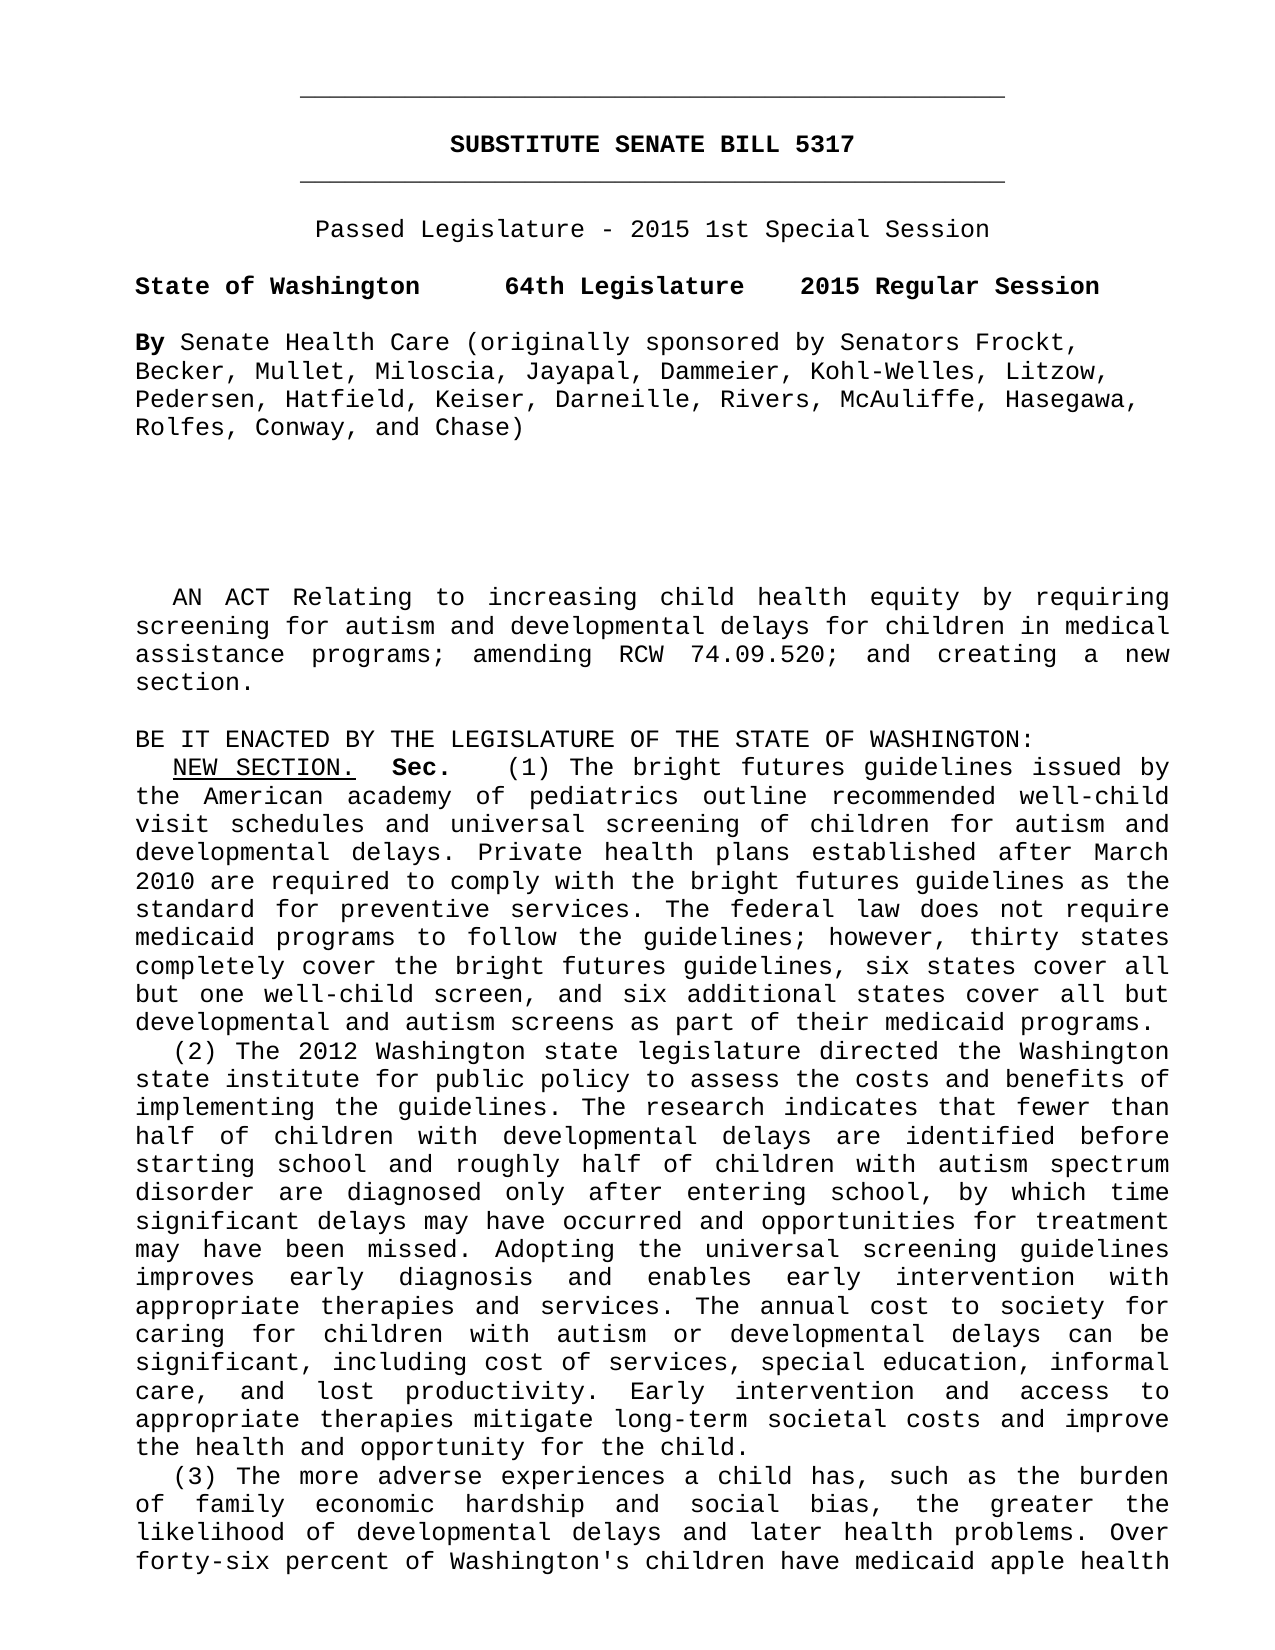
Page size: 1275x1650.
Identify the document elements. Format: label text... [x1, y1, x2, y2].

text Passed Legislature - 2015 1st Special Session [135, 217, 1170, 245]
text _______________________________________________ [135, 75, 1170, 103]
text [135, 1463, 1170, 1577]
text AN ACT Relating to increasing child health equity by requiring screening for autism and developmental delays for children in medical assistance programs; amending RCW 74.09.520; and creating a new section. [135, 585, 1170, 698]
text By Senate Health Care (originally sponsored by Senators Frockt, Becker, Mullet, Miloscia, Jayapal, Dammeier, Kohl-Welles, Litzow, Pedersen, Hatfield, Keiser, Darneille, Rivers, McAuliffe, Hasegawa, Rolfes, Conway, and Chase) [135, 330, 1170, 443]
text SUBSTITUTE SENATE BILL 5317 [135, 132, 1170, 160]
text BE IT ENACTED BY THE LEGISLATURE OF THE STATE OF WASHINGTON: [135, 727, 1170, 755]
text NEW SECTION. Sec. (1) The bright futures guidelines issued by the American academy of pediatrics outline recommended well-child visit schedules and universal screening of children for autism and developmental delays. Private health plans established after March 2010 are required to comply with the bright futures guidelines as the standard for preventive services. The federal law does not require medicaid programs to follow the guidelines; however, thirty states completely cover the bright futures guidelines, six states cover all but one well-child screen, and six additional states cover all but developmental and autism screens as part of their medicaid programs. [135, 755, 1170, 1038]
text State of Washington 64th Legislature 2015 Regular Session [135, 273, 1170, 302]
text (2) The 2012 Washington state legislature directed the Washington state institute for public policy to assess the costs and benefits of implementing the guidelines. The research indicates that fewer than half of children with developmental delays are identified before starting school and roughly half of children with autism spectrum disorder are diagnosed only after entering school, by which time significant delays may have occurred and opportunities for treatment may have been missed. Adopting the universal screening guidelines improves early diagnosis and enables early intervention with appropriate therapies and services. The annual cost to society for caring for children with autism or developmental delays can be significant, including cost of services, special education, informal care, and lost productivity. Early intervention and access to appropriate therapies mitigate long-term societal costs and improve the health and opportunity for the child. [135, 1038, 1170, 1463]
text _______________________________________________ [135, 160, 1170, 188]
